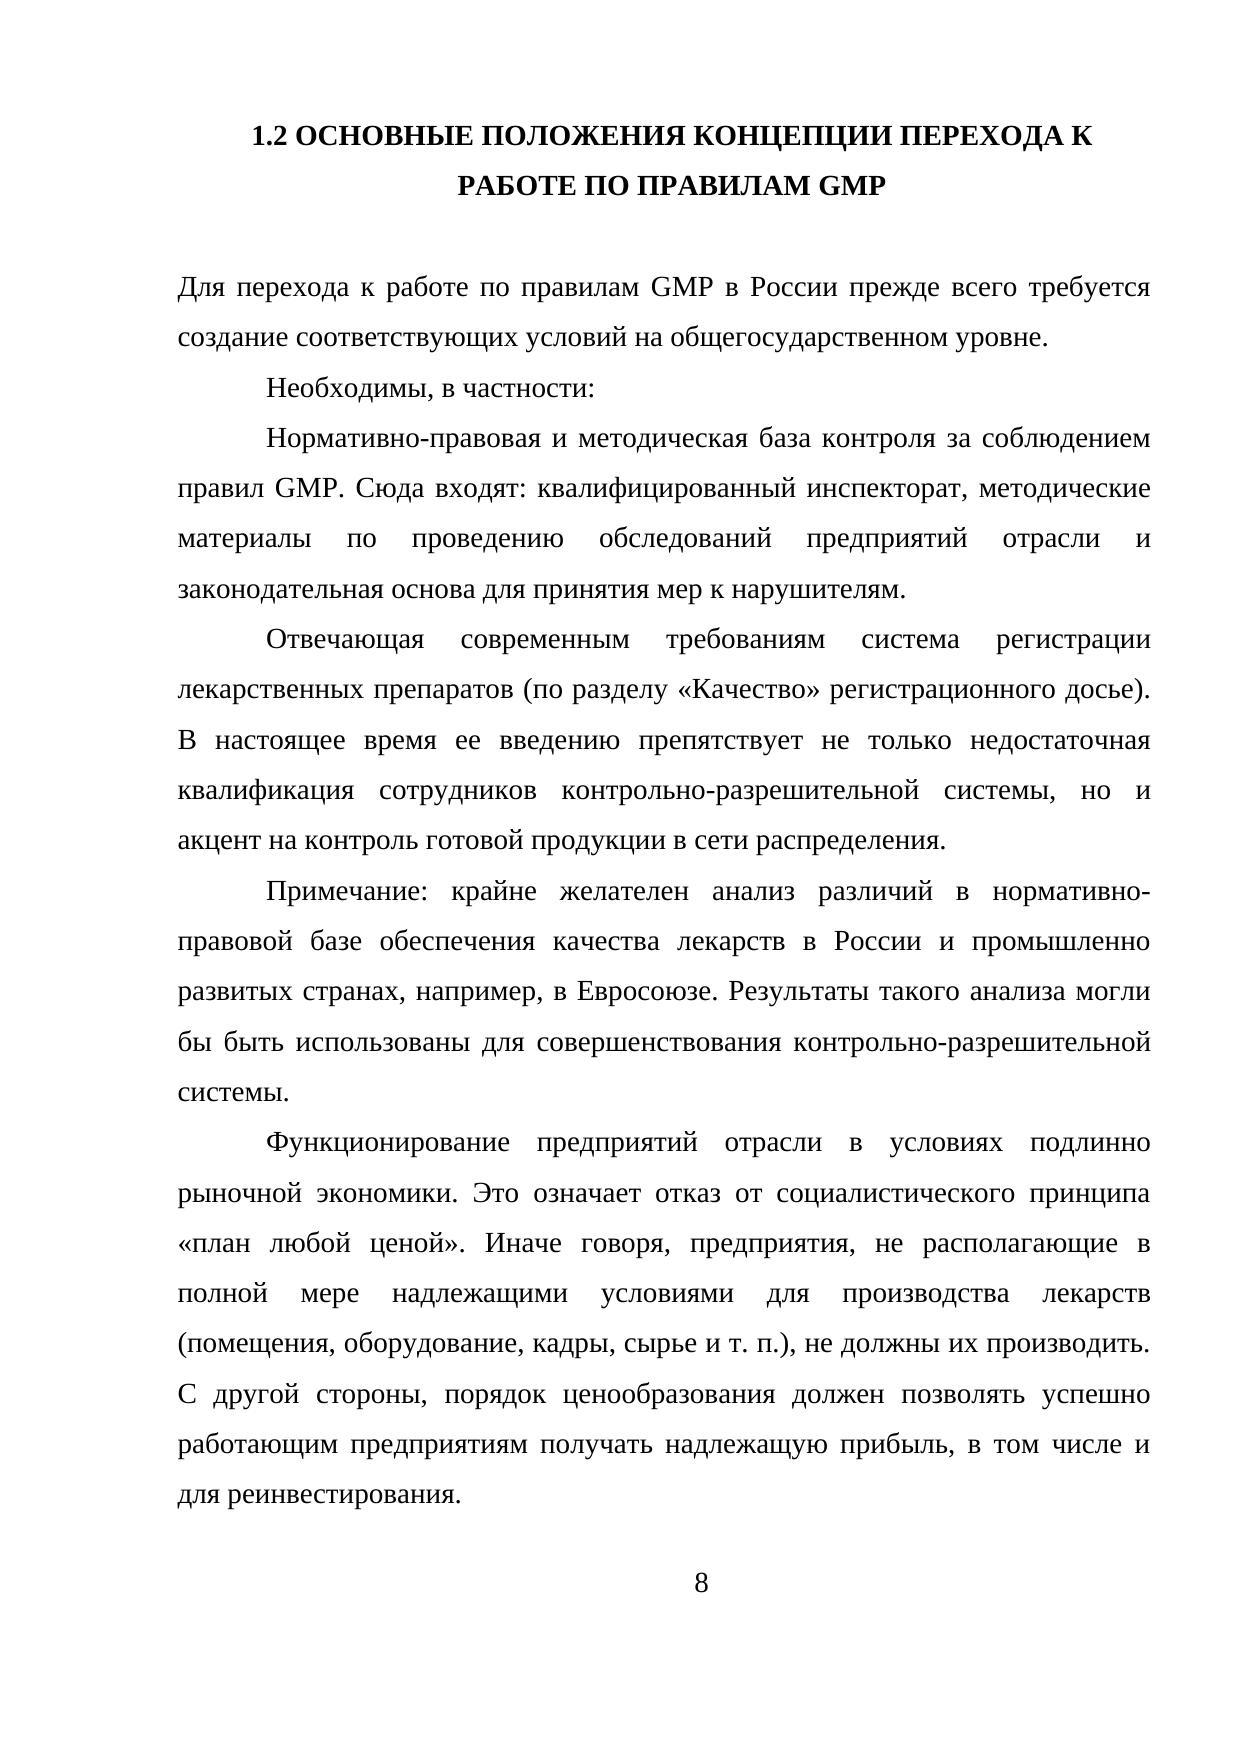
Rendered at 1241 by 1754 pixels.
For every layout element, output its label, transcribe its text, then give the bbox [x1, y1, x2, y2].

text Необходимы, в частности: [177, 370, 1152, 403]
text Функционирование предприятий отрасли в условиях подлинно рыночной экономики. Это означает отказ от социалистического принципа «план любой ценой». Иначе говоря, предприятия, не располагающие в полной мере надлежащими условиями для производства лекарств (помещения, оборудование, кадры, сырье и т. п.), не должны их производить. С другой стороны, порядок ценообразования должен позволять успешно работающим предприятиям получать надлежащую прибыль, в том числе и для реинвестирования. [177, 1124, 1152, 1510]
text Нормативно-правовая и методическая база контроля за соблюдением правил GMP. Сюда входят: квалифицированный инспекторат, методические материалы по проведению обследований предприятий отрасли и законодательная основа для принятия мер к нарушителям. [177, 420, 1152, 604]
text Для перехода к работе по правилам GMP в России прежде всего требуется создание соответствующих условий на общегосударственном уровне. [177, 269, 1152, 353]
subtitle 1.2 Основные положения концепции перехода к работе по правилам GMP [192, 118, 1152, 202]
text Примечание: крайне желателен анализ различий в нормативно-правовой базе обеспечения качества лекарств в России и промышленно развитых странах, например, в Евросоюзе. Результаты такого анализа могли бы быть использованы для совершенствования контрольно-разрешительной системы. [177, 873, 1152, 1108]
text Отвечающая современным требованиям система регистрации лекарственных препаратов (по разделу «Качество» регистрационного досье). В настоящее время ее введению препятствует не только недостаточная квалификация сотрудников контрольно-разрешительной системы, но и акцент на контроль готовой продукции в сети распределения. [177, 621, 1152, 856]
